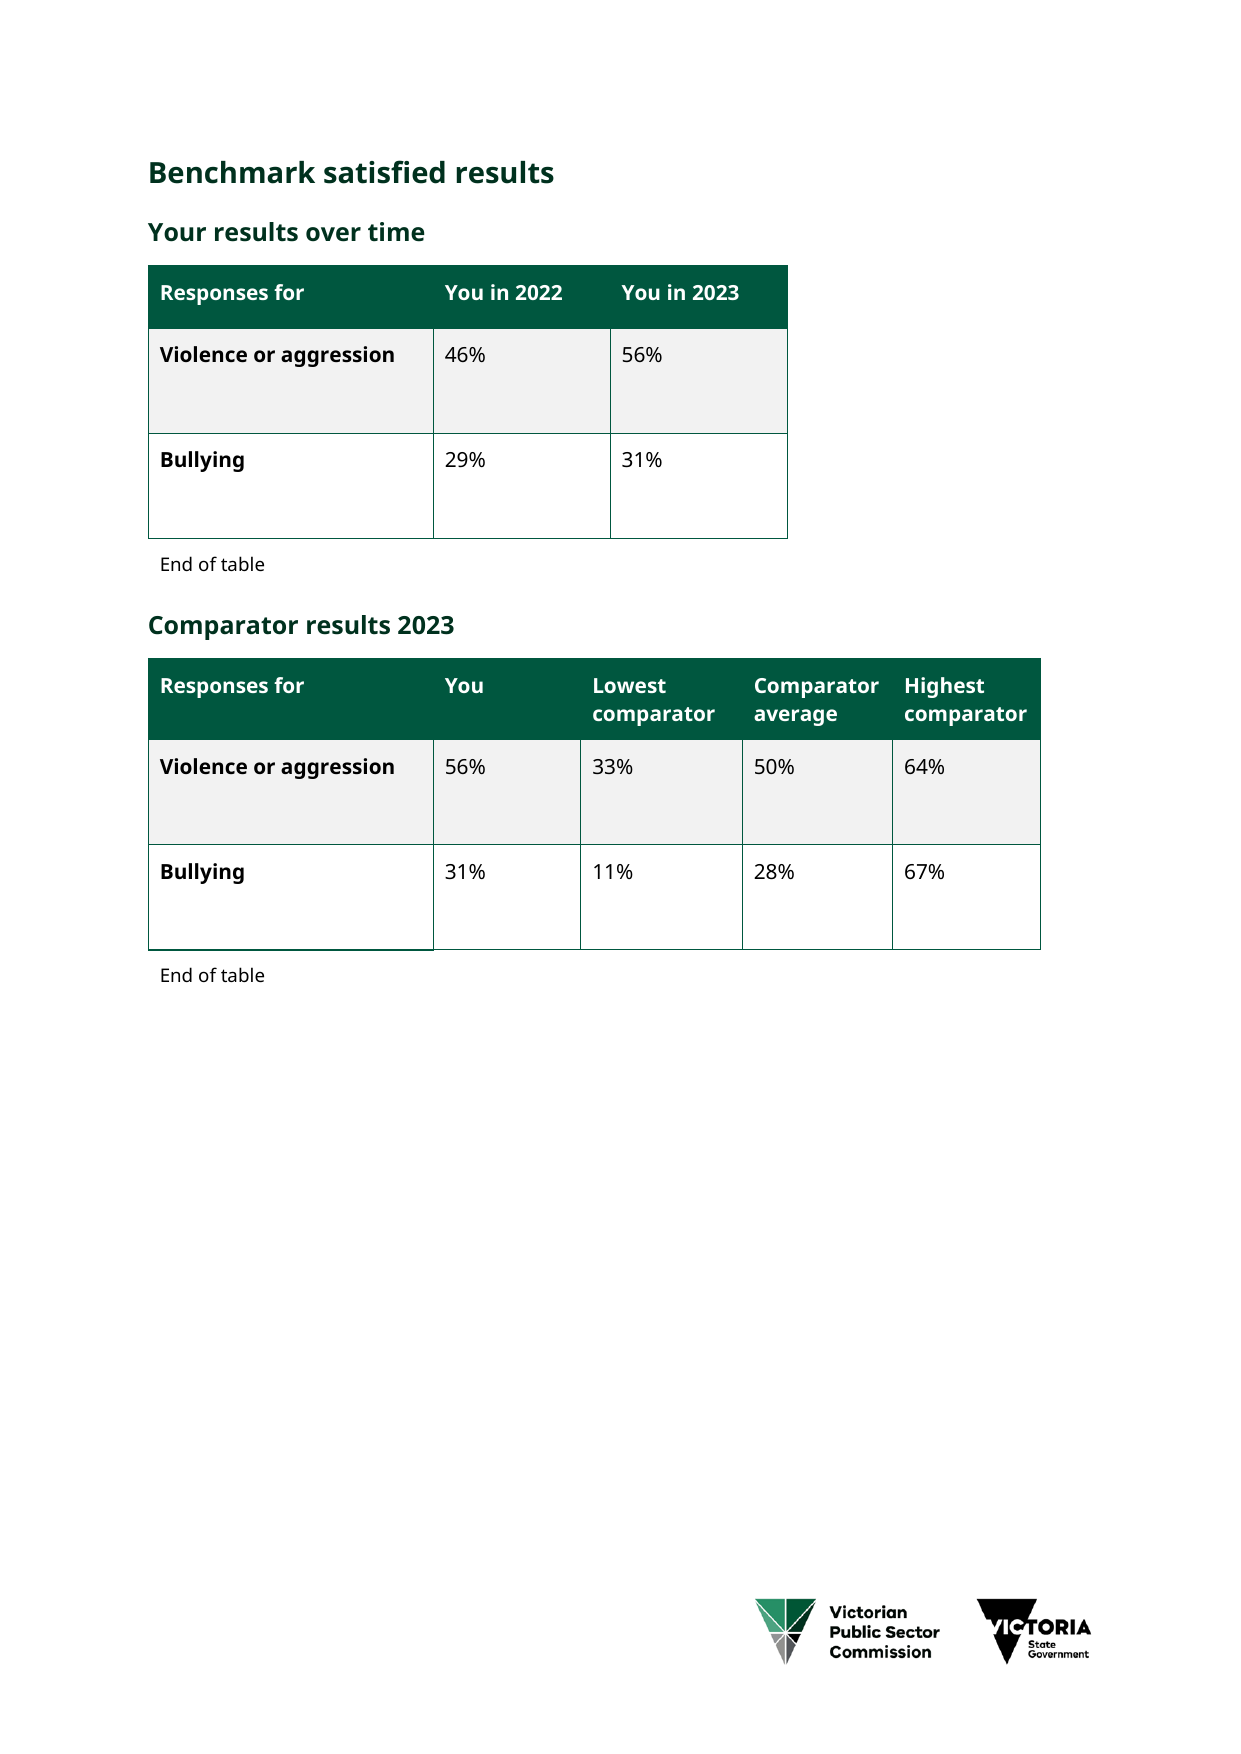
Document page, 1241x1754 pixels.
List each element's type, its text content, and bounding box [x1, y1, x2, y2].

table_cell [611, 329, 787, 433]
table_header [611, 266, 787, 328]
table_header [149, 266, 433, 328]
picture [754, 1598, 1093, 1666]
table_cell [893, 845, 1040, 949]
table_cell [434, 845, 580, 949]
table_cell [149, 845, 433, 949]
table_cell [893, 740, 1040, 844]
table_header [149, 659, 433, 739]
subtitle Your results over time [148, 215, 1092, 249]
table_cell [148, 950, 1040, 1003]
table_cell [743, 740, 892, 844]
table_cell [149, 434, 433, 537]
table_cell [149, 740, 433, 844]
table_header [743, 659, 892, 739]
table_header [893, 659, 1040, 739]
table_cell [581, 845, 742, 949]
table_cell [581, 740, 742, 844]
subtitle Comparator results 2023 [148, 608, 1092, 642]
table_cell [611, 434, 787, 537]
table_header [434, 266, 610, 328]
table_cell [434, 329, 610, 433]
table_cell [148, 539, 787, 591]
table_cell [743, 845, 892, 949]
subtitle Benchmark satisfied results [148, 153, 1092, 192]
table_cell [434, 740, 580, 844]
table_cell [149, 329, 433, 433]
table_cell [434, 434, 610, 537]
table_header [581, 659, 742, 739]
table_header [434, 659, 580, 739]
